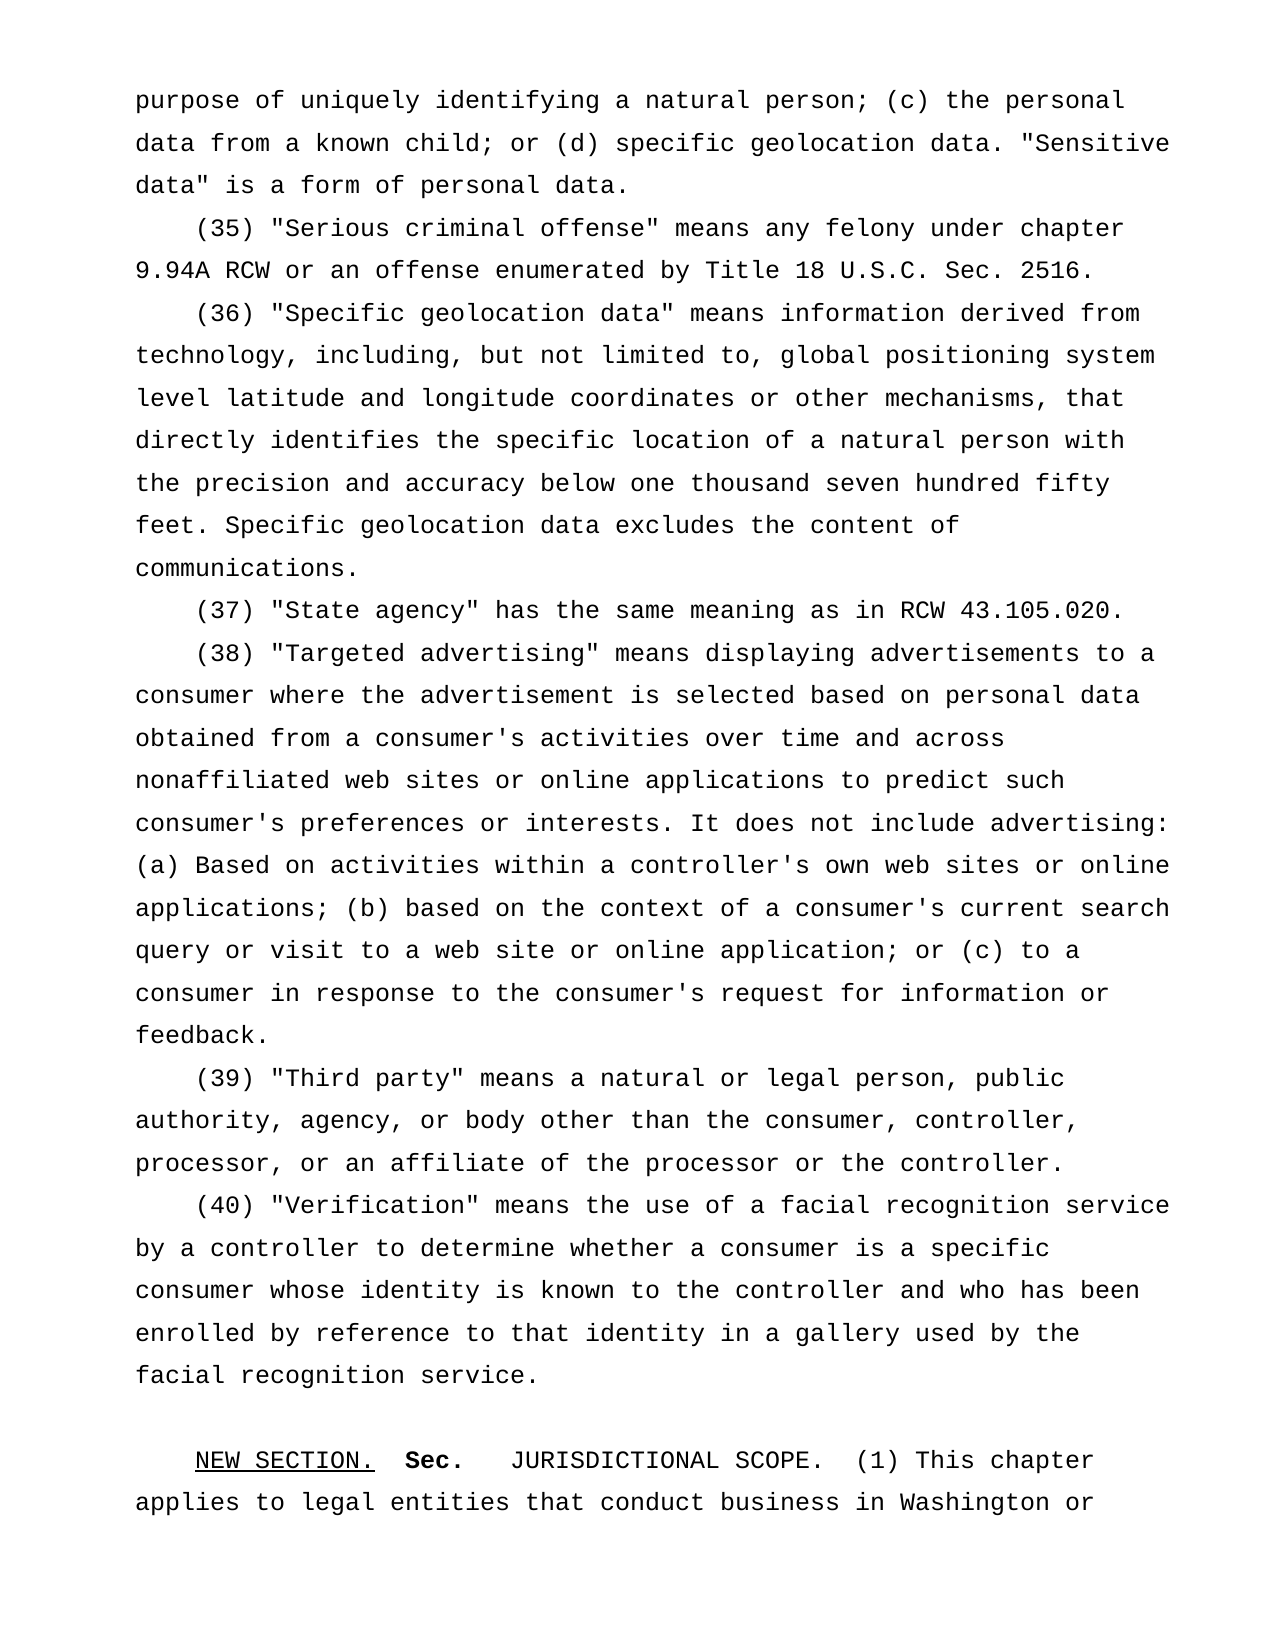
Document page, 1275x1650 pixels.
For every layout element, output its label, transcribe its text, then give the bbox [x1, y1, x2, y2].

text (38) "Targeted advertising" means displaying advertisements to a consumer where the advertisement is selected based on personal data obtained from a consumer's activities over time and across nonaffiliated web sites or online applications to predict such consumer's preferences or interests. It does not include advertising: (a) Based on activities within a controller's own web sites or online applications; (b) based on the context of a consumer's current search query or visit to a web site or online application; or (c) to a consumer in response to the consumer's request for information or feedback. [135, 627, 1170, 1052]
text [135, 75, 1170, 202]
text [135, 1434, 1170, 1519]
text (36) "Specific geolocation data" means information derived from technology, including, but not limited to, global positioning system level latitude and longitude coordinates or other mechanisms, that directly identifies the specific location of a natural person with the precision and accuracy below one thousand seven hundred fifty feet. Specific geolocation data excludes the content of communications. [135, 287, 1170, 585]
text (37) "State agency" has the same meaning as in RCW 43.105.020. [135, 585, 1170, 627]
text (39) "Third party" means a natural or legal person, public authority, agency, or body other than the consumer, controller, processor, or an affiliate of the processor or the controller. [135, 1052, 1170, 1180]
text (40) "Verification" means the use of a facial recognition service by a controller to determine whether a consumer is a specific consumer whose identity is known to the controller and who has been enrolled by reference to that identity in a gallery used by the facial recognition service. [135, 1180, 1170, 1392]
text (35) "Serious criminal offense" means any felony under chapter 9.94A RCW or an offense enumerated by Title 18 U.S.C. Sec. 2516. [135, 202, 1170, 287]
